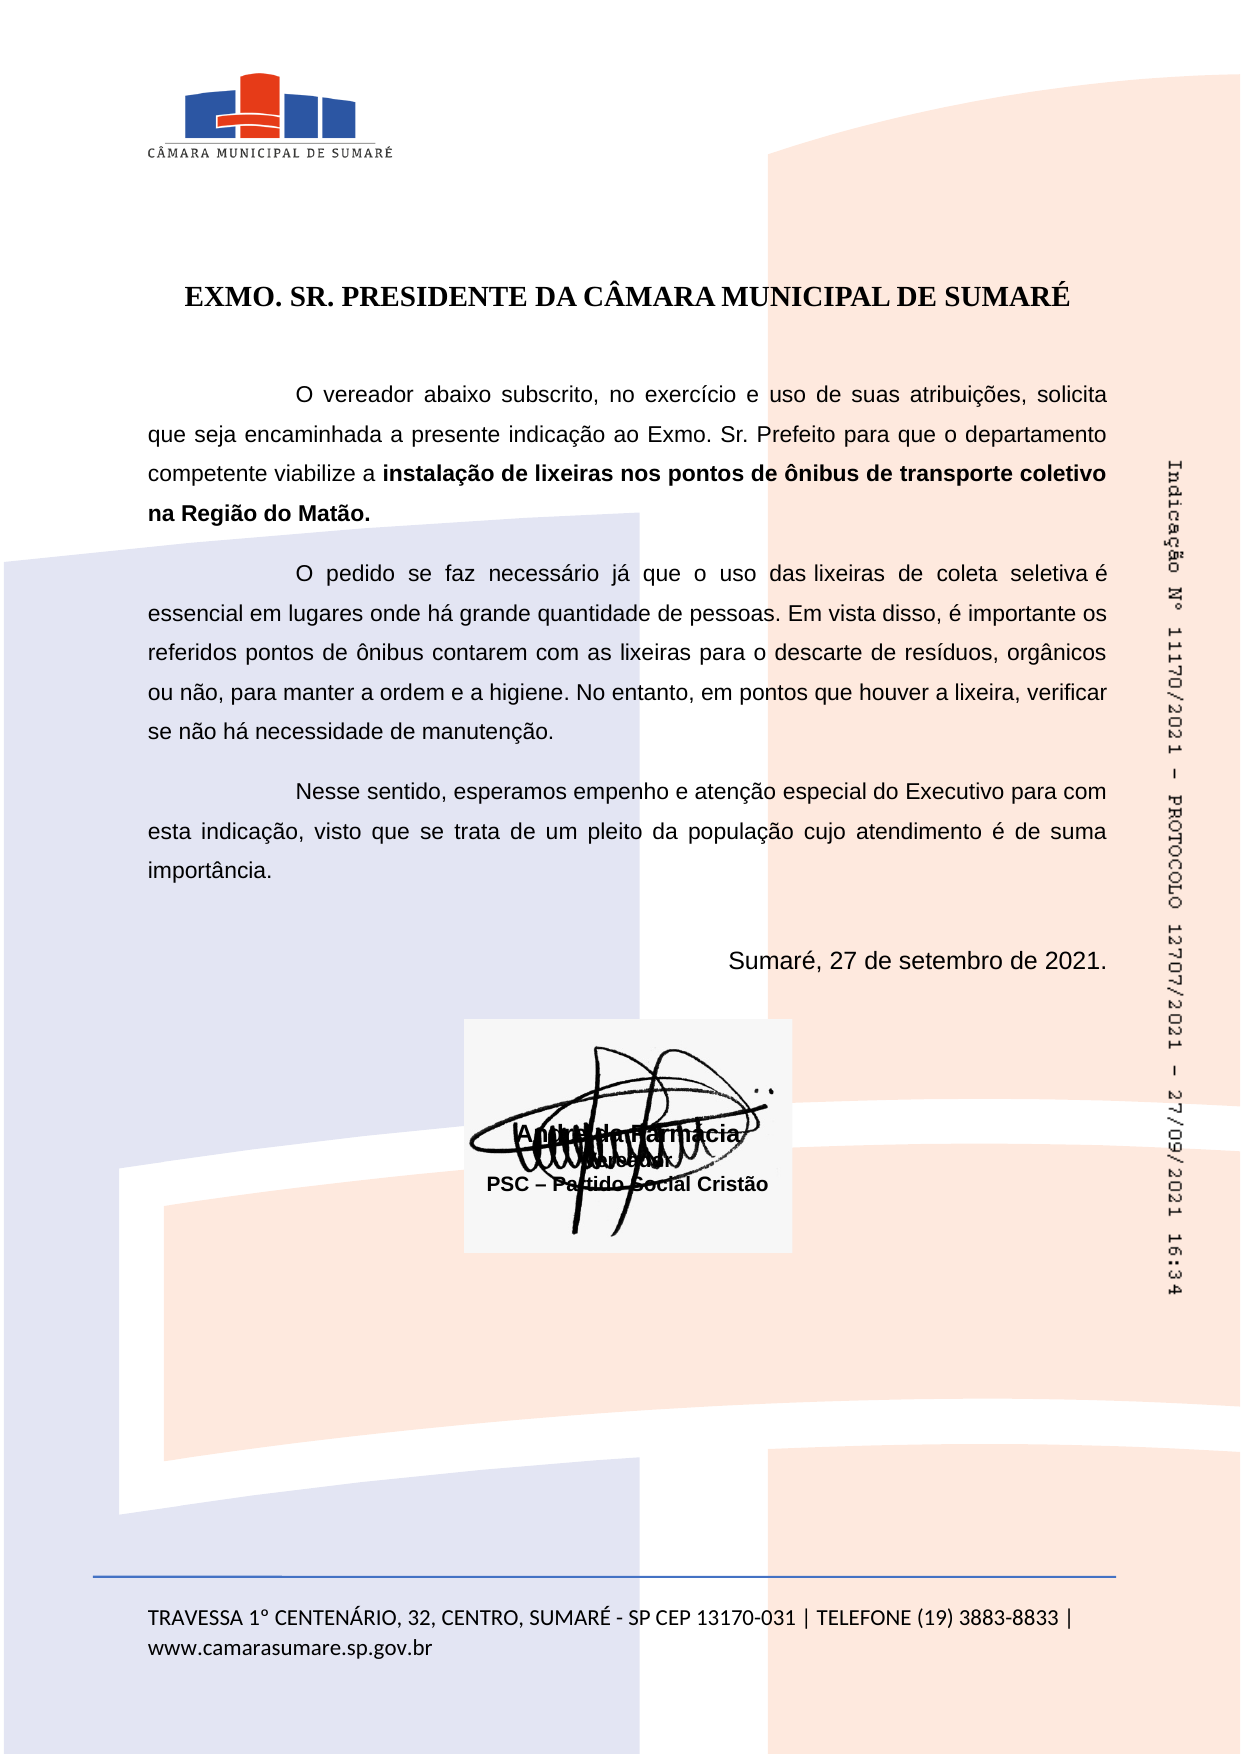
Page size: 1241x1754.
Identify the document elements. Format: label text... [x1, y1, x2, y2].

text EXMO. SR. PRESIDENTE DA CÂMARA MUNICIPAL DE SUMARÉ [148, 279, 1107, 313]
picture [464, 1019, 793, 1119]
text Andre da Farmácia [148, 1119, 1107, 1147]
text Vereador [148, 1147, 1107, 1171]
text Sumaré, 27 de setembro de 2021. [148, 946, 1107, 975]
picture [464, 1195, 793, 1253]
text PSC – Partido Social Cristão [148, 1171, 1107, 1195]
text O vereador abaixo subscrito, no exercício e uso de suas atribuições, solicita que seja encaminhada a presente indicação ao Exmo. Sr. Prefeito para que o departamento competente viabilize a instalação de lixeiras nos pontos de ônibus de transporte coletivo na Região do Matão. [148, 381, 1107, 526]
picture [147, 73, 394, 160]
text Nesse sentido, esperamos empenho e atenção especial do Executivo para com esta indicação, visto que se trata de um pleito da população cujo atendimento é de suma importância. [148, 778, 1107, 883]
text O pedido se faz necessário já que o uso das lixeiras de coleta seletiva é essencial em lugares onde há grande quantidade de pessoas. Em vista disso, é importante os referidos pontos de ônibus contarem com as lixeiras para o descarte de resíduos, orgânicos ou não, para manter a ordem e a higiene. No entanto, em pontos que houver a lixeira, verificar se não há necessidade de manutenção. [148, 560, 1107, 744]
picture [1142, 455, 1205, 1299]
